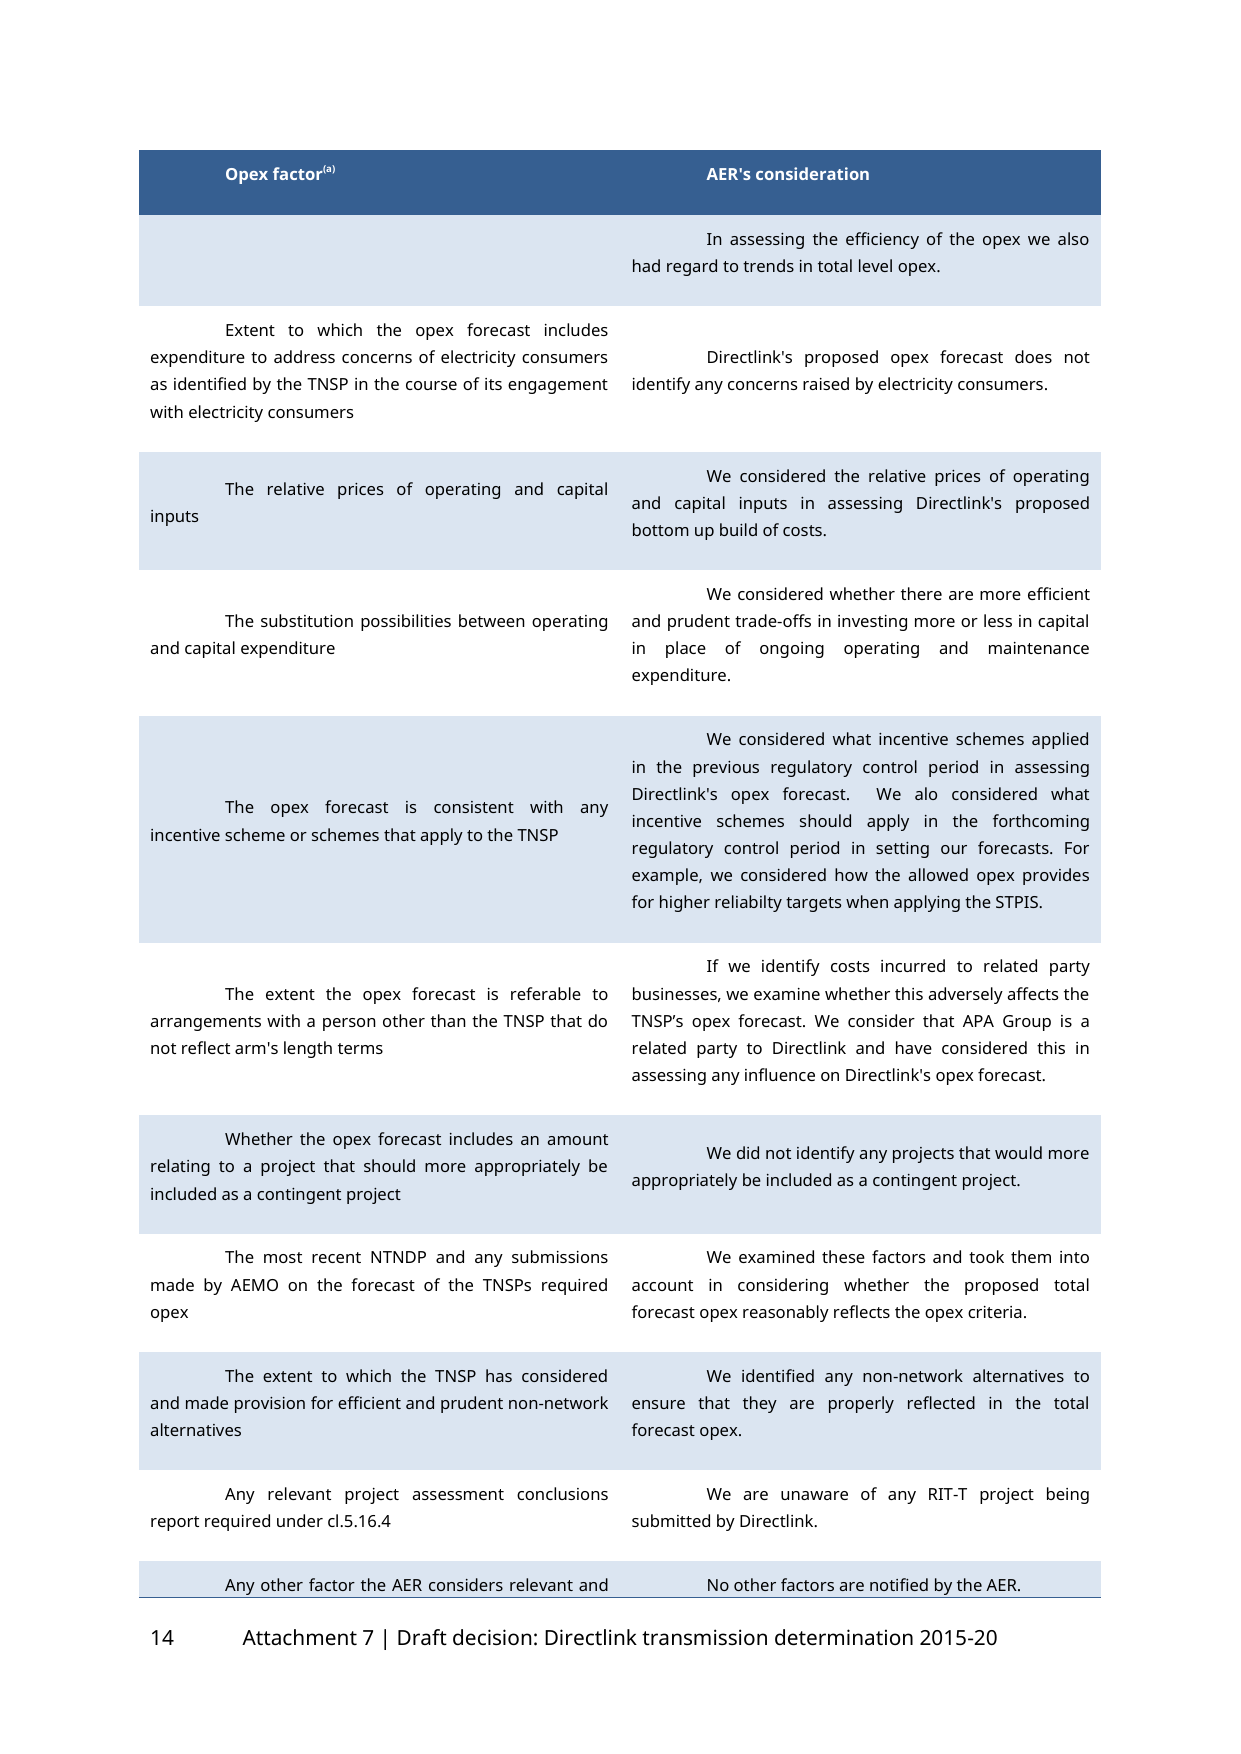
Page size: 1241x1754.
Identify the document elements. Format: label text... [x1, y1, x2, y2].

table_cell We considered whether there are more efficient and prudent trade-offs in investing more or less in capital in place of ongoing operating and maintenance expenditure. [620, 570, 1101, 716]
table_cell The most recent NTNDP and any submissions made by AEMO on the forecast of the TNSPs required opex [139, 1234, 620, 1352]
table_cell Extent to which the opex forecast includes expenditure to address concerns of electricity consumers as identified by the TNSP in the course of its engagement with electricity consumers [139, 306, 620, 452]
table_cell If we identify costs incurred to related party businesses, we examine whether this adversely affects the TNSP’s opex forecast. We consider that APA Group is a related party to Directlink and have considered this in assessing any influence on Directlink's opex forecast. [620, 943, 1101, 1115]
table_cell Any relevant project assessment conclusions report required under cl.5.16.4 [139, 1470, 620, 1561]
table_cell The substitution possibilities between operating and capital expenditure [139, 570, 620, 716]
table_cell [620, 1561, 1101, 1597]
table_cell We examined these factors and took them into account in considering whether the proposed total forecast opex reasonably reflects the opex criteria. [620, 1234, 1101, 1352]
table_cell The extent to which the TNSP has considered and made provision for efficient and prudent non-network alternatives [139, 1352, 620, 1470]
table_cell Directlink's proposed opex forecast does not identify any concerns raised by electricity consumers. [620, 306, 1101, 452]
table_header Opex factor(a) [139, 150, 620, 215]
table_cell We considered what incentive schemes applied in the previous regulatory control period in assessing Directlink's opex forecast. We alo considered what incentive schemes should apply in the forthcoming regulatory control period in setting our forecasts. For example, we considered how the allowed opex provides for higher reliabilty targets when applying the STPIS. [620, 716, 1101, 943]
table_cell We did not identify any projects that would more appropriately be included as a contingent project. [620, 1115, 1101, 1234]
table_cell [139, 215, 620, 306]
table_cell Whether the opex forecast includes an amount relating to a project that should more appropriately be included as a contingent project [139, 1115, 620, 1234]
table_cell The relative prices of operating and capital inputs [139, 452, 620, 570]
table_header AER's consideration [620, 150, 1101, 215]
table_cell We identified any non-network alternatives to ensure that they are properly reflected in the total forecast opex. [620, 1352, 1101, 1470]
table_cell The opex forecast is consistent with any incentive scheme or schemes that apply to the TNSP [139, 716, 620, 943]
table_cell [139, 1561, 620, 1597]
table_cell We considered the relative prices of operating and capital inputs in assessing Directlink's proposed bottom up build of costs. [620, 452, 1101, 570]
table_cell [620, 215, 1101, 306]
table_cell We are unaware of any RIT-T project being submitted by Directlink. [620, 1470, 1101, 1561]
table_cell The extent the opex forecast is referable to arrangements with a person other than the TNSP that do not reflect arm's length terms [139, 943, 620, 1115]
